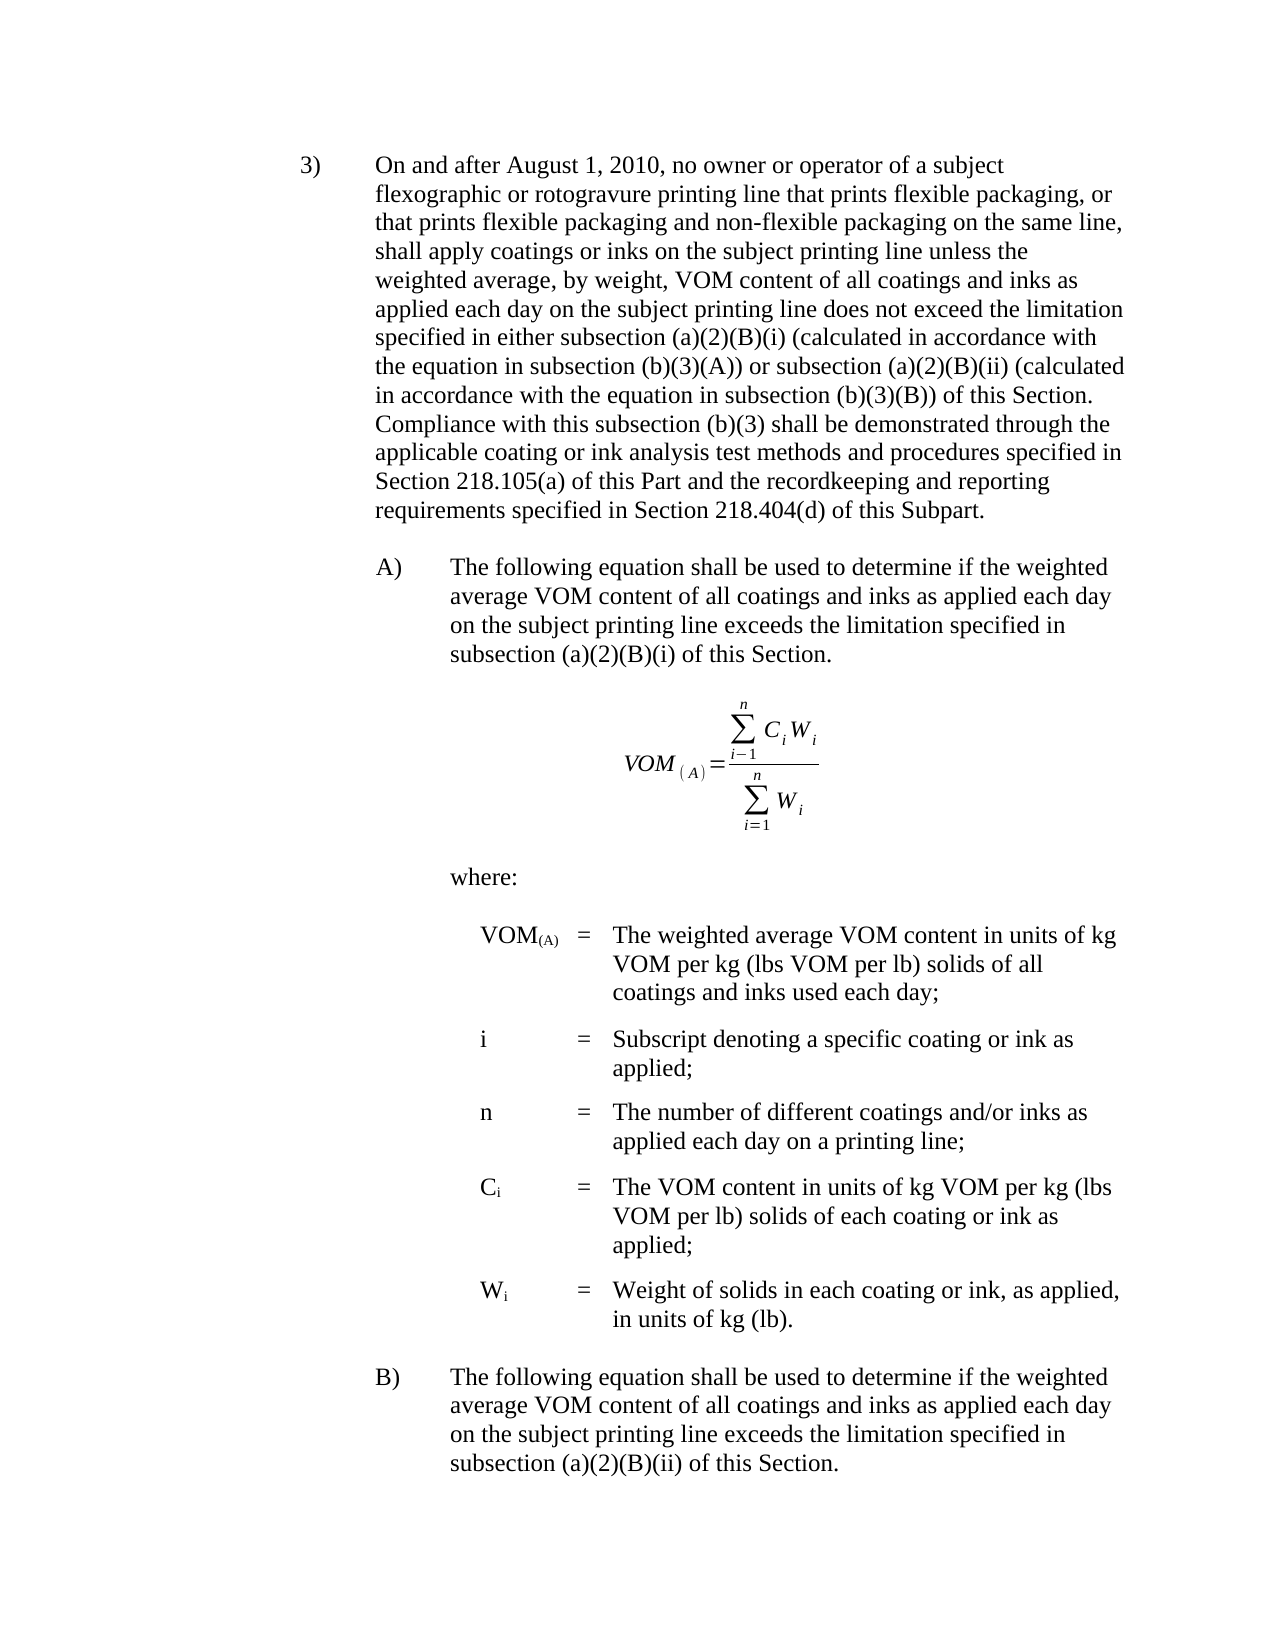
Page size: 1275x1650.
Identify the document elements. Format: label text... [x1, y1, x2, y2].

table_cell = [573, 1097, 601, 1172]
text A) The following equation shall be used to determine if the weighted average VOM content of all coatings and inks as applied each day on the subject printing line exceeds the limitation specified in subsection (a)(2)(B)(i) of this Section. [376, 552, 1125, 667]
table_cell Ci [469, 1172, 573, 1275]
table_cell i [469, 1024, 573, 1097]
table_cell The number of different coatings and/or inks as applied each day on a printing line; [601, 1097, 1136, 1172]
table_cell Wi [469, 1275, 573, 1333]
table_header VOM(A) [469, 920, 573, 1024]
text where: [449, 862, 1125, 891]
table_cell = [573, 1024, 601, 1097]
table_cell Subscript denoting a specific coating or ink as applied; [601, 1024, 1136, 1097]
table_cell Weight of solids in each coating or ink, as applied, in units of kg (lb). [601, 1275, 1136, 1333]
table_cell The VOM content in units of kg VOM per kg (lbs VOM per lb) solids of each coating or ink as applied; [601, 1172, 1136, 1275]
text 3) On and after August 1, 2010, no owner or operator of a subject flexographic or rotogravure printing line that prints flexible packaging, or that prints flexible packaging and non-flexible packaging on the same line, shall apply coatings or inks on the subject printing line unless the weighted average, by weight, VOM content of all coatings and inks as applied each day on the subject printing line does not exceed the limitation specified in either subsection (a)(2)(B)(i) (calculated in accordance with the equation in subsection (b)(3)(A)) or subsection (a)(2)(B)(ii) (calculated in accordance with the equation in subsection (b)(3)(B)) of this Section. Compliance with this subsection (b)(3) shall be demonstrated through the applicable coating or ink analysis test methods and procedures specified in Section 218.105(a) of this Part and the recordkeeping and reporting requirements specified in Section 218.404(d) of this Subpart. [300, 150, 1125, 524]
text B) The following equation shall be used to determine if the weighted average VOM content of all coatings and inks as applied each day on the subject printing line exceeds the limitation specified in subsection (a)(2)(B)(ii) of this Section. [375, 1362, 1125, 1477]
table_cell = [573, 1275, 601, 1333]
table_cell = [573, 1172, 601, 1275]
table_cell n [469, 1097, 573, 1172]
table_header The weighted average VOM content in units of kg VOM per kg (lbs VOM per lb) solids of all coatings and inks used each day; [601, 920, 1136, 1024]
table_header = [573, 920, 601, 1024]
